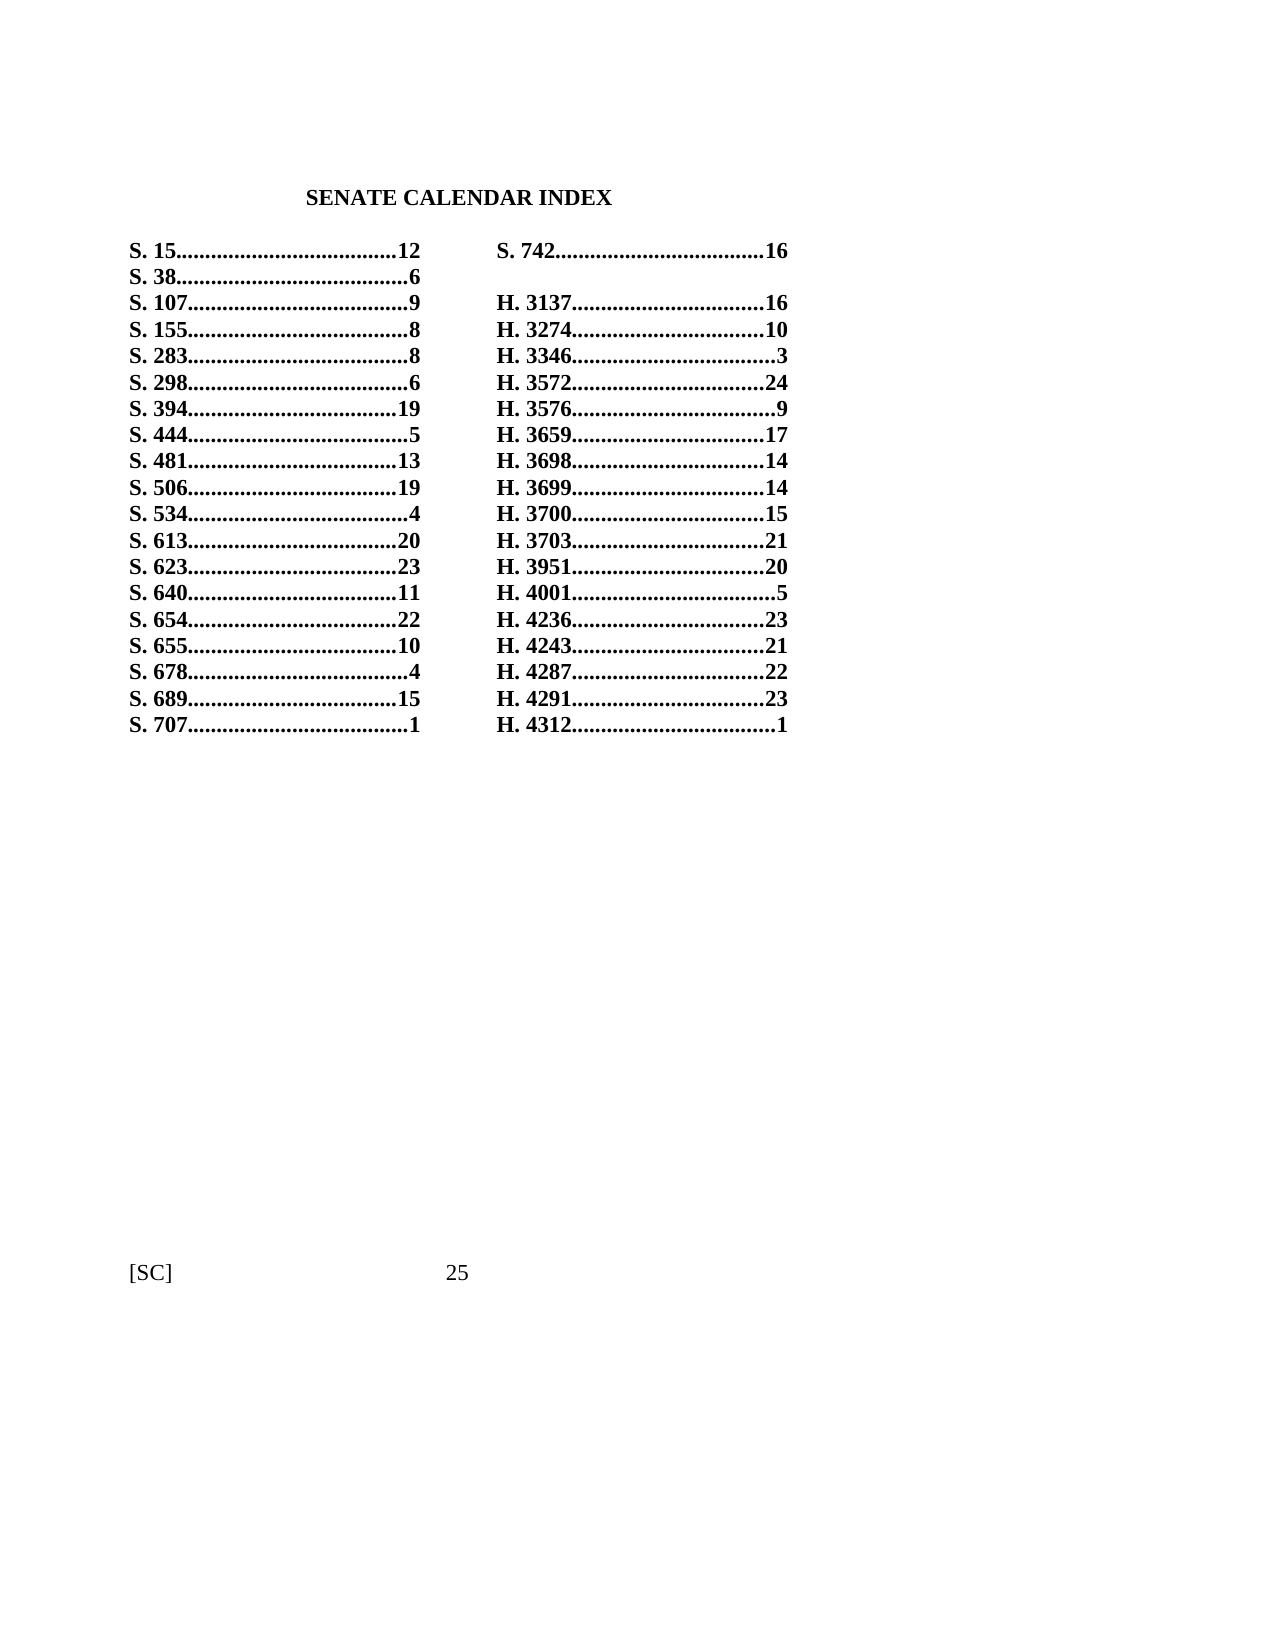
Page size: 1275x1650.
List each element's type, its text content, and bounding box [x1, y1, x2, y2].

text H. 3137 16 [496, 289, 789, 316]
text S. 38 6 [129, 263, 421, 289]
text S. 534 4 [129, 500, 421, 527]
text H. 3700 15 [496, 500, 789, 527]
text S. 742 16 [496, 237, 789, 263]
text H. 4001 5 [496, 579, 789, 606]
text H. 3951 20 [496, 553, 789, 579]
text S. 655 10 [129, 632, 421, 658]
text S. 481 13 [129, 448, 421, 474]
text S. 107 9 [129, 289, 421, 316]
text S. 506 19 [129, 474, 421, 500]
text S. 654 22 [129, 606, 421, 632]
text H. 3699 14 [496, 474, 789, 500]
text H. 3576 9 [496, 395, 789, 421]
text S. 298 6 [129, 368, 421, 395]
text S. 678 4 [129, 658, 421, 685]
text H. 4243 21 [496, 632, 789, 658]
text S. 15 12 [129, 237, 421, 263]
text S. 283 8 [129, 342, 421, 368]
text S. 689 15 [129, 685, 421, 711]
text H. 4312 1 [496, 711, 789, 737]
text H. 3659 17 [496, 421, 789, 448]
text S. 707 1 [129, 711, 421, 737]
text H. 4287 22 [496, 658, 789, 685]
text S. 613 20 [129, 527, 421, 553]
text S. 623 23 [129, 553, 421, 579]
text H. 3346 3 [496, 342, 789, 368]
text S. 155 8 [129, 316, 421, 342]
text SENATE CALENDAR INDEX [129, 184, 789, 210]
text H. 4236 23 [496, 606, 789, 632]
text S. 640 11 [129, 579, 421, 606]
text H. 3698 14 [496, 448, 789, 474]
text H. 3274 10 [496, 316, 789, 342]
text H. 4291 23 [496, 685, 789, 711]
text S. 394 19 [129, 395, 421, 421]
text S. 444 5 [129, 421, 421, 448]
text H. 3703 21 [496, 527, 789, 553]
text H. 3572 24 [496, 368, 789, 395]
